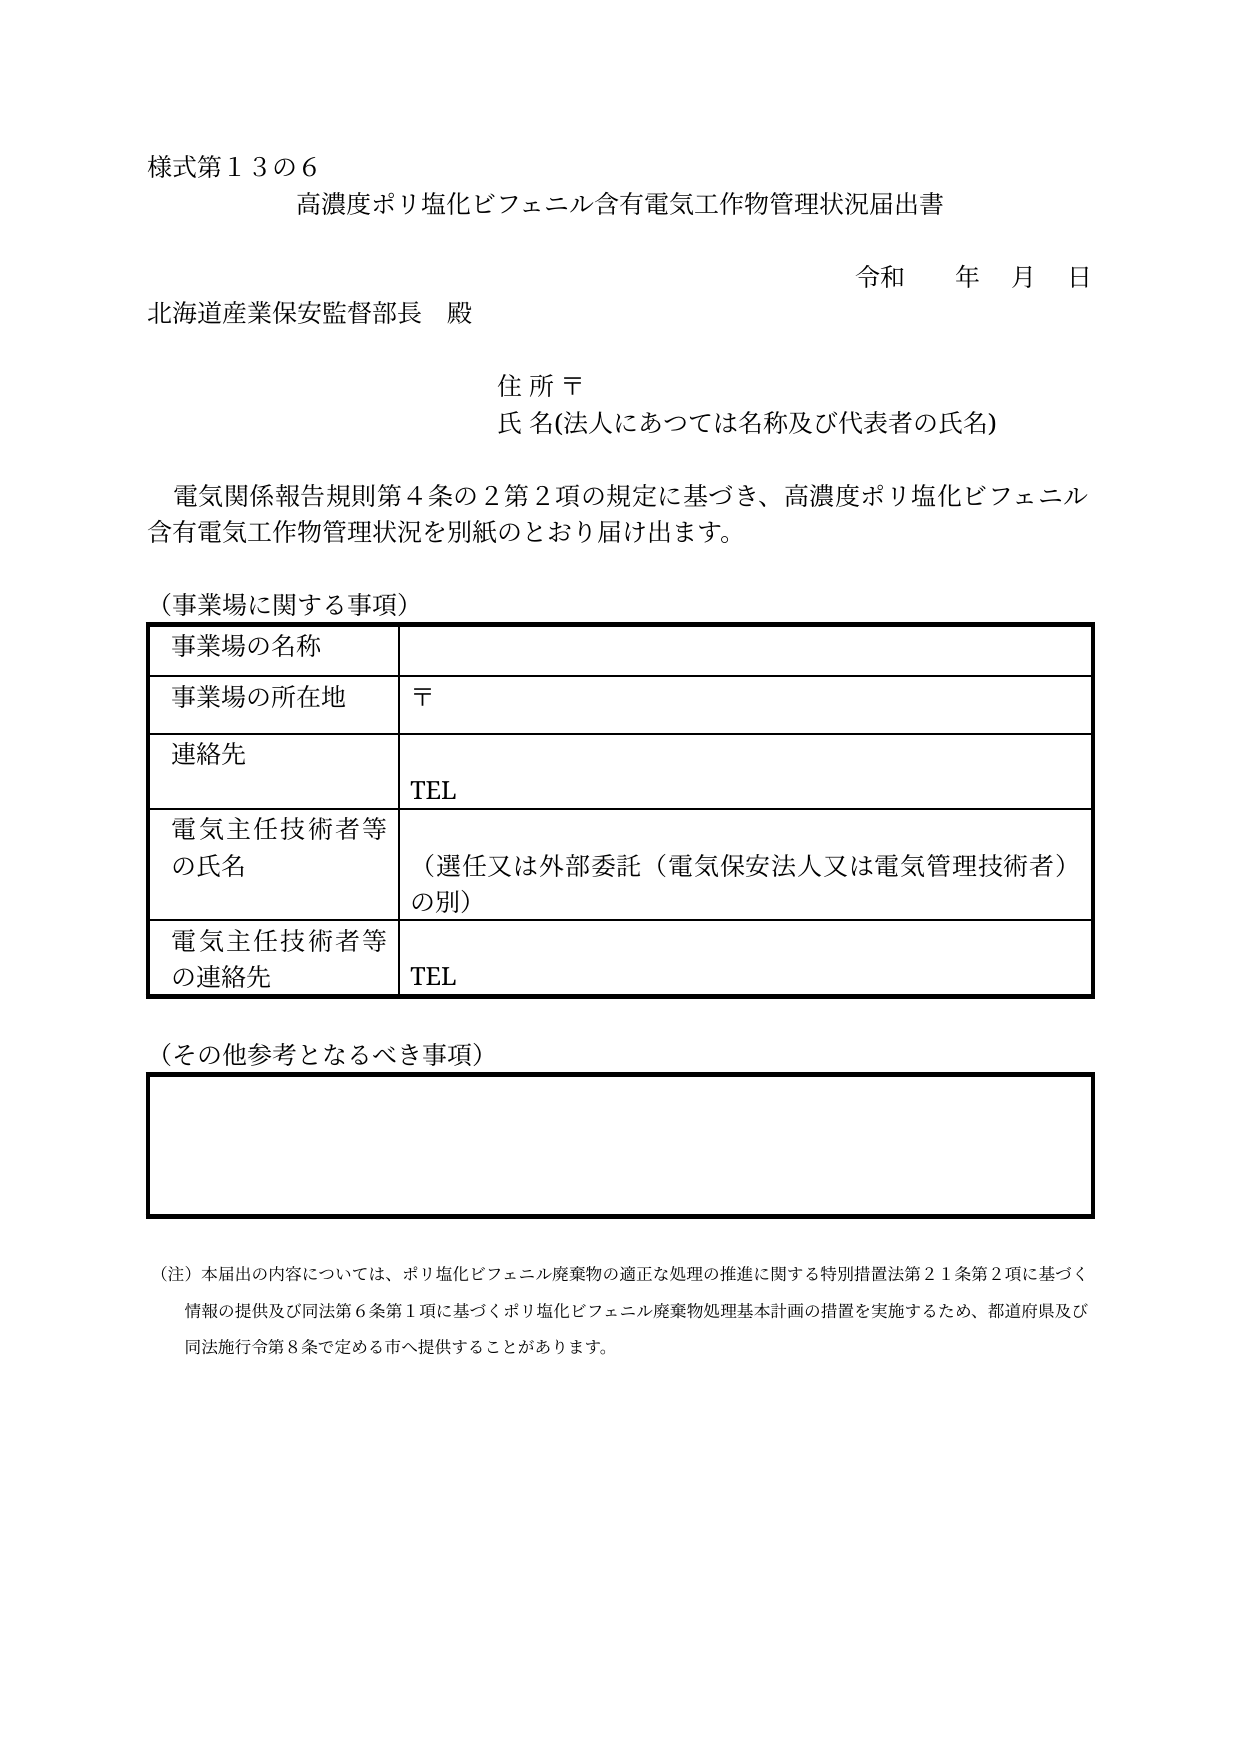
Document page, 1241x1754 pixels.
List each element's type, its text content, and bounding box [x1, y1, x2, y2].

table_cell 事業場の所在地 [150, 677, 398, 733]
text 氏 名(法人にあつては名称及び代表者の氏名) [148, 403, 1092, 439]
text 高濃度ポリ塩化ビフェニル含有電気工作物管理状況届出書 [148, 184, 1092, 221]
table_cell （選任又は外部委託（電気保安法人又は電気管理技術者）の別） [400, 810, 1091, 919]
text 北海道産業保安監督部長 殿 [148, 294, 1092, 330]
table_cell 電気主任技術者等の氏名 [150, 810, 398, 919]
table_header [400, 627, 1091, 675]
text 住 所 〒 [148, 367, 1092, 403]
text （その他参考となるべき事項） [148, 1036, 1092, 1072]
table_cell 電気主任技術者等の連絡先 [150, 921, 398, 994]
table_cell TEL [400, 735, 1091, 808]
table_cell TEL [400, 921, 1091, 994]
text 様式第１３の６ [148, 148, 1092, 184]
table_cell 〒 [400, 677, 1091, 733]
table_header 事業場の名称 [150, 627, 398, 675]
text 令和 年 月 日 [148, 257, 1092, 294]
text （事業場に関する事項） [148, 585, 1092, 622]
text 電気関係報告規則第４条の２第２項の規定に基づき、高濃度ポリ塩化ビフェニル含有電気工作物管理状況を別紙のとおり届け出ます。 [148, 476, 1092, 549]
text （注）本届出の内容については、ポリ塩化ビフェニル廃棄物の適正な処理の推進に関する特別措置法第２１条第２項に基づく情報の提供及び同法第６条第１項に基づくポリ塩化ビフェニル廃棄物処理基本計画の措置を実施するため、都道府県及び同法施行令第８条で定める市へ提供することがあります。 [151, 1255, 1092, 1365]
table_cell 連絡先 [150, 735, 398, 808]
table_header [150, 1077, 1091, 1214]
